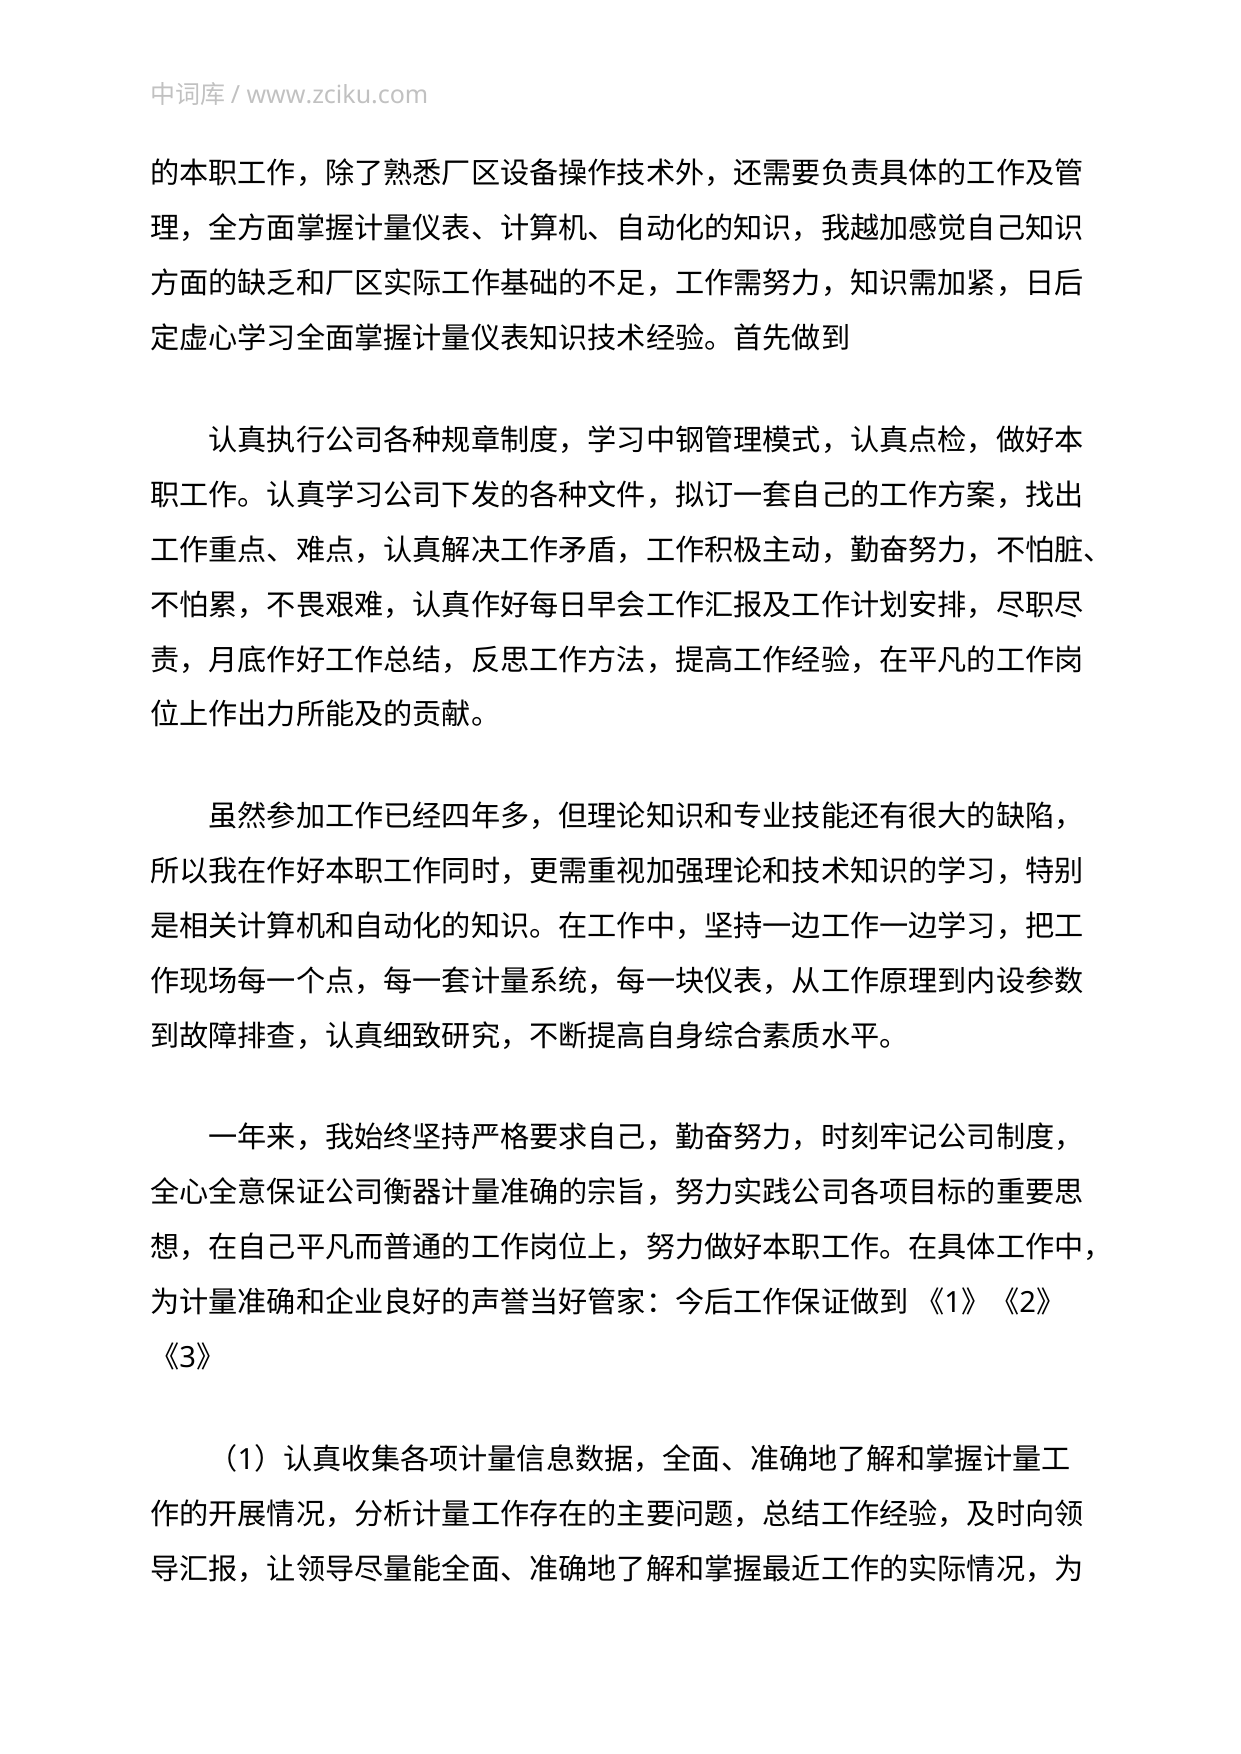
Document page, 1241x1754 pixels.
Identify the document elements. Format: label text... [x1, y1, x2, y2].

text 认真执行公司各种规章制度，学习中钢管理模式，认真点检，做好本职工作。认真学习公司下发的各种文件，拟订一套自己的工作方案，找出工作重点、难点，认真解决工作矛盾，工作积极主动，勤奋努力，不怕脏、不怕累，不畏艰难，认真作好每日早会工作汇报及工作计划安排，尽职尽责，月底作好工作总结，反思工作方法，提高工作经验，在平凡的工作岗位上作出力所能及的贡献。 [150, 416, 1090, 733]
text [150, 150, 1090, 357]
text 一年来，我始终坚持严格要求自己，勤奋努力，时刻牢记公司制度，全心全意保证公司衡器计量准确的宗旨，努力实践公司各项目标的重要思想，在自己平凡而普通的工作岗位上，努力做好本职工作。在具体工作中，为计量准确和企业良好的声誉当好管家：今后工作保证做到 《1》《2》《3》 [150, 1114, 1090, 1376]
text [150, 1436, 1090, 1588]
text 虽然参加工作已经四年多，但理论知识和专业技能还有很大的缺陷，所以我在作好本职工作同时，更需重视加强理论和技术知识的学习，特别是相关计算机和自动化的知识。在工作中，坚持一边工作一边学习，把工作现场每一个点，每一套计量系统，每一块仪表，从工作原理到内设参数到故障排查，认真细致研究，不断提高自身综合素质水平。 [150, 793, 1090, 1054]
